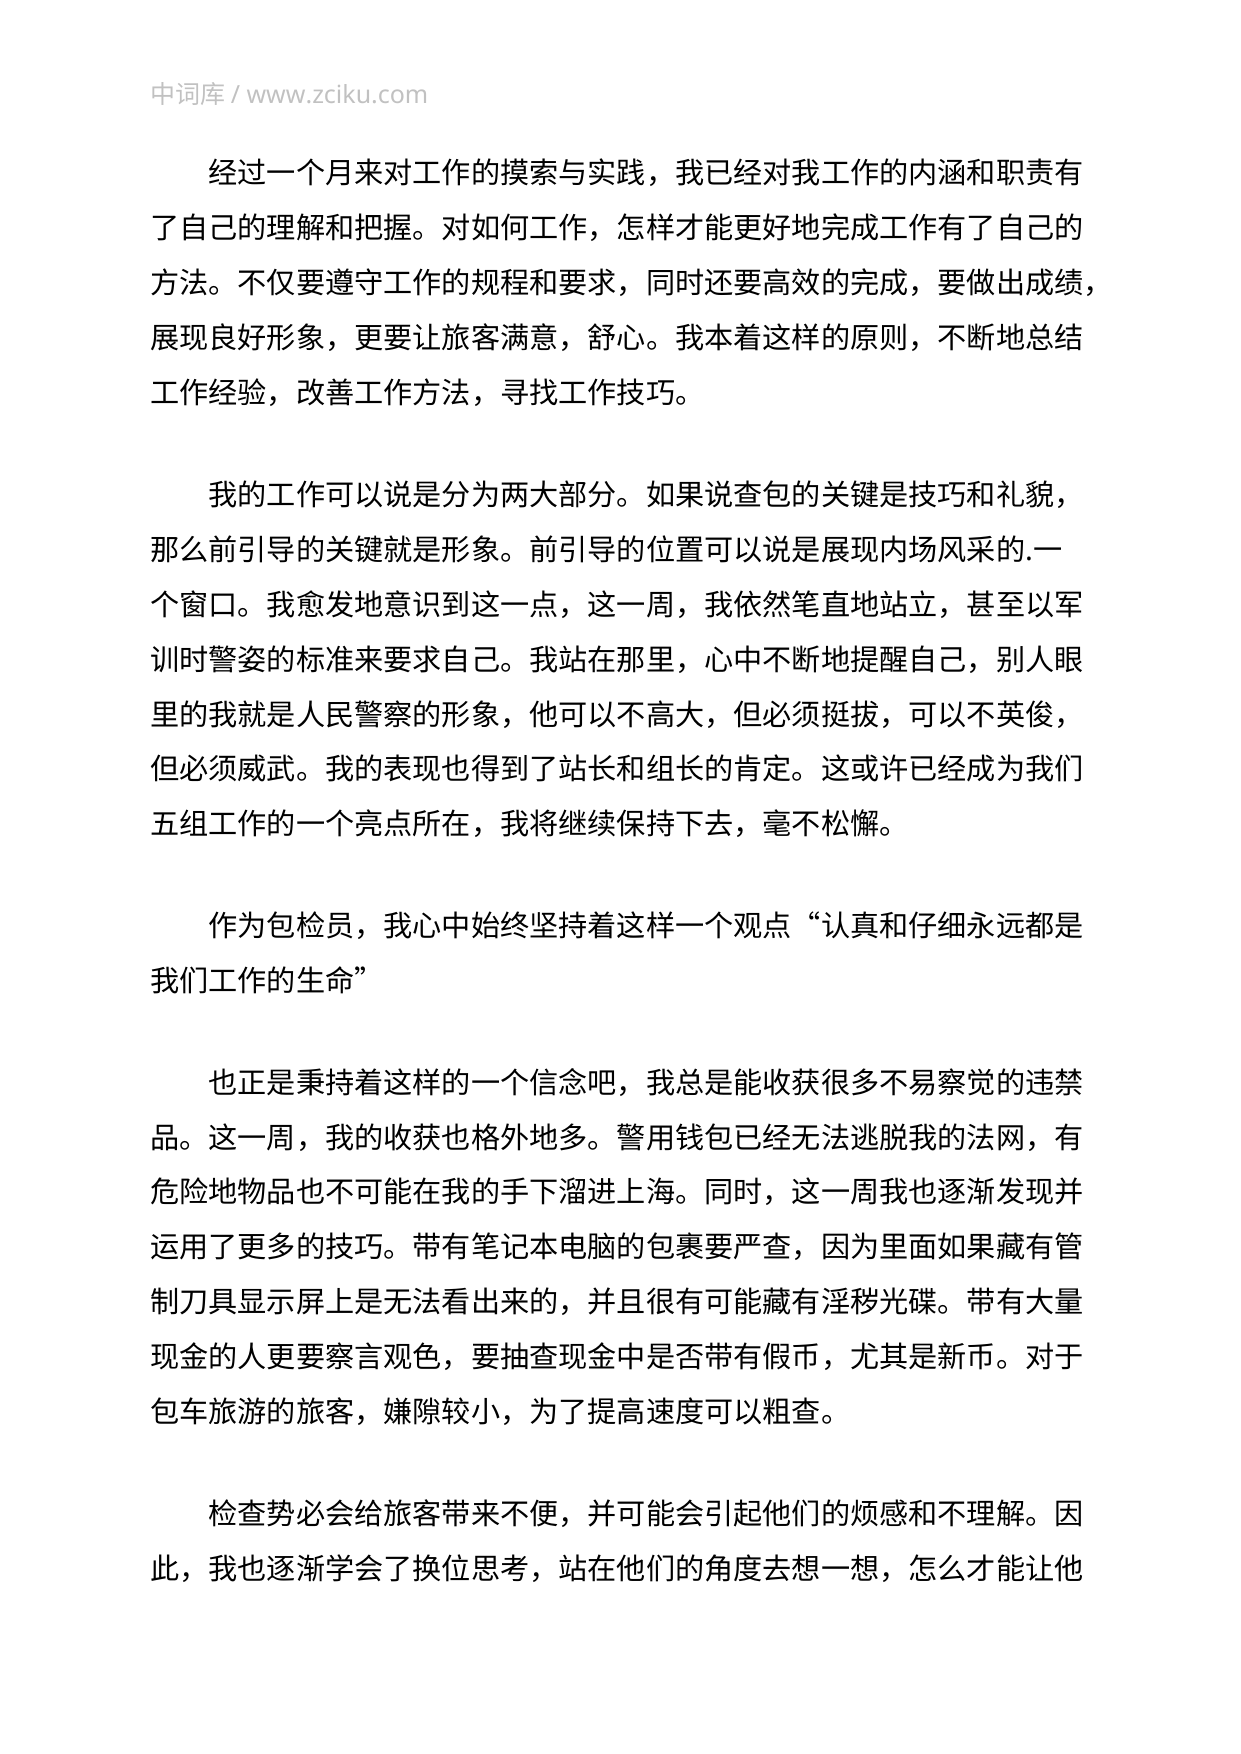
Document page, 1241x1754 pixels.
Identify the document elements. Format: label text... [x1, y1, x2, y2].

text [150, 1490, 1090, 1588]
text 经过一个月来对工作的摸索与实践，我已经对我工作的内涵和职责有了自己的理解和把握。对如何工作，怎样才能更好地完成工作有了自己的方法。不仅要遵守工作的规程和要求，同时还要高效的完成，要做出成绩，展现良好形象，更要让旅客满意，舒心。我本着这样的原则，不断地总结工作经验，改善工作方法，寻找工作技巧。 [150, 150, 1090, 412]
text 我的工作可以说是分为两大部分。如果说查包的关键是技巧和礼貌，那么前引导的关键就是形象。前引导的位置可以说是展现内场风采的.一个窗口。我愈发地意识到这一点，这一周，我依然笔直地站立，甚至以军训时警姿的标准来要求自己。我站在那里，心中不断地提醒自己，别人眼里的我就是人民警察的形象，他可以不高大，但必须挺拔，可以不英俊，但必须威武。我的表现也得到了站长和组长的肯定。这或许已经成为我们五组工作的一个亮点所在，我将继续保持下去，毫不松懈。 [150, 471, 1090, 843]
text 作为包检员，我心中始终坚持着这样一个观点“认真和仔细永远都是我们工作的生命” [150, 903, 1090, 1000]
text 也正是秉持着这样的一个信念吧，我总是能收获很多不易察觉的违禁品。这一周，我的收获也格外地多。警用钱包已经无法逃脱我的法网，有危险地物品也不可能在我的手下溜进上海。同时，这一周我也逐渐发现并运用了更多的技巧。带有笔记本电脑的包裹要严查，因为里面如果藏有管制刀具显示屏上是无法看出来的，并且很有可能藏有淫秽光碟。带有大量现金的人更要察言观色，要抽查现金中是否带有假币，尤其是新币。对于包车旅游的旅客，嫌隙较小，为了提高速度可以粗查。 [150, 1059, 1090, 1431]
